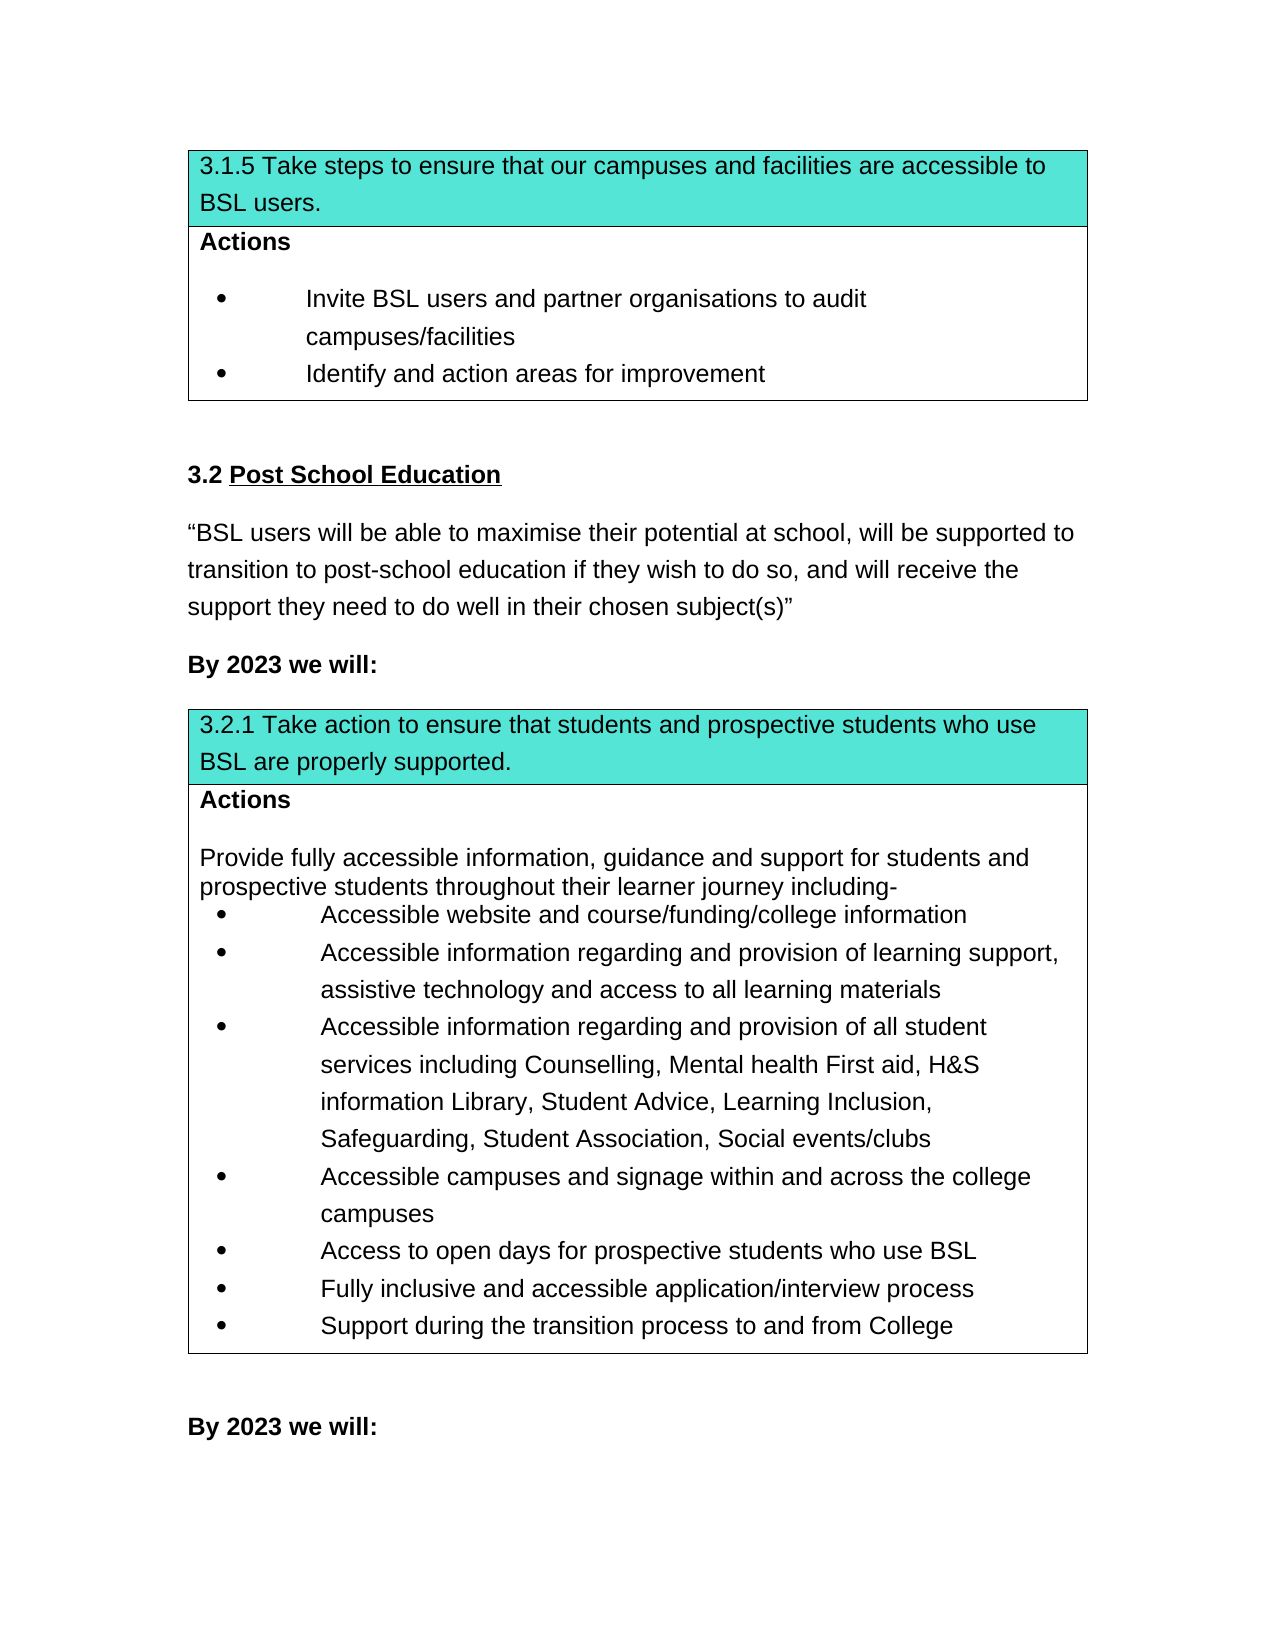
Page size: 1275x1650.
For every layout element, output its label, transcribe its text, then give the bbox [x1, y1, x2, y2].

text By 2023 we will: [187, 650, 1087, 679]
text 3.2 Post School Education [187, 459, 1087, 488]
text By 2023 we will: [187, 1412, 1087, 1441]
table_cell Actions Invite BSL users and partner organisations to audit campuses/facilities Identify and action areas for improvement [189, 227, 1087, 400]
table_header 3.2.1 Take action to ensure that students and prospective students who use BSL are properly supported. [189, 710, 1087, 784]
table_cell Actions Provide fully accessible information, guidance and support for students and prospective students throughout their learner journey including- Accessible website and course/funding/college information Accessible information regarding and provision of learning support, assistive technology and access to all learning materials Accessible information regarding and provision of all student services including Counselling, Mental health First aid, H&S information Library, Student Advice, Learning Inclusion, Safeguarding, Student Association, Social events/clubs Accessible campuses and signage within and across the college campuses Access to open days for prospective students who use BSL Fully inclusive and accessible application/interview process Support during the transition process to and from College [189, 785, 1087, 1353]
text “BSL users will be able to maximise their potential at school, will be supported to transition to post-school education if they wish to do so, and will receive the support they need to do well in their chosen subject(s)” [187, 518, 1087, 621]
table_header 3.1.5 Take steps to ensure that our campuses and facilities are accessible to BSL users. [189, 151, 1087, 226]
